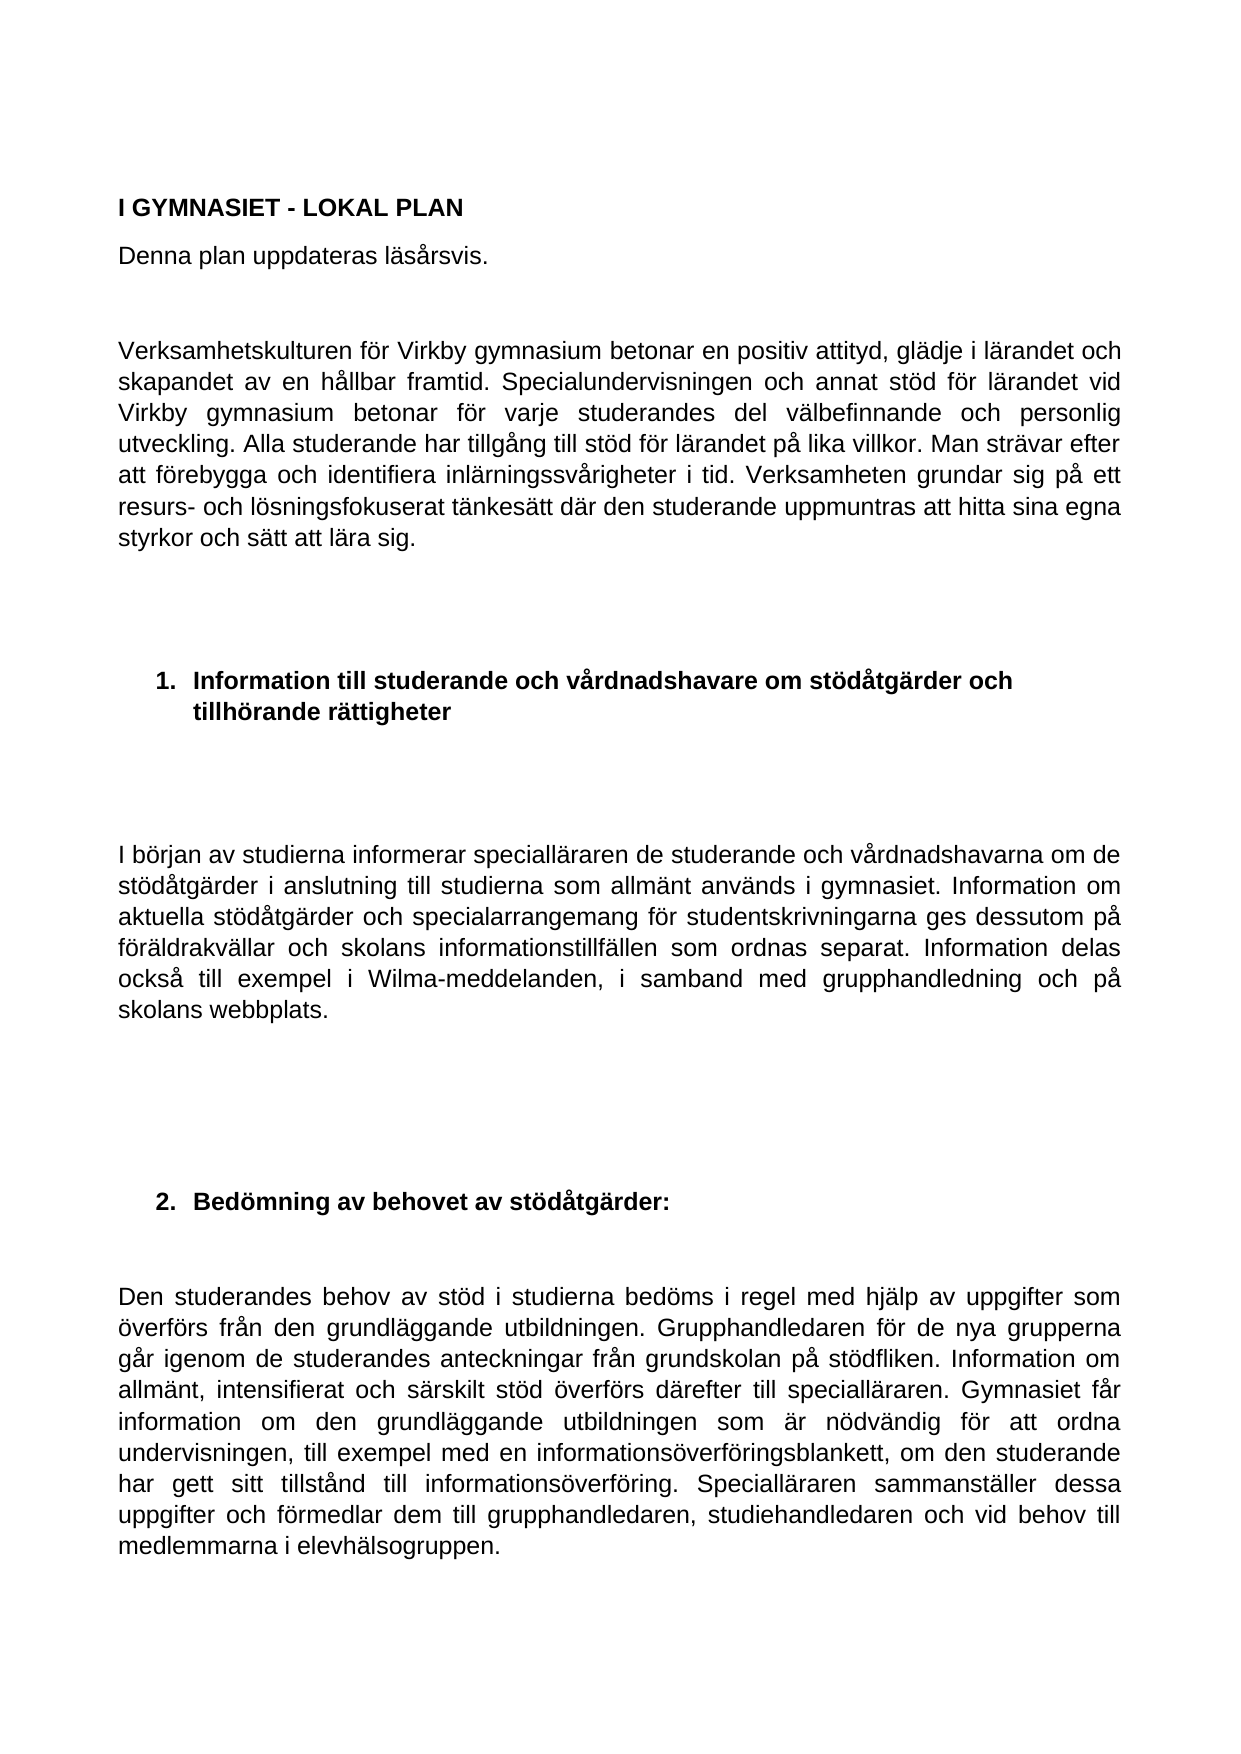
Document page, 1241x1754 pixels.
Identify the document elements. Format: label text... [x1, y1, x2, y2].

text I GYMNASIET - LOKAL PLAN [118, 193, 1215, 222]
text Verksamhetskulturen för Virkby gymnasium betonar en positiv attityd, glädje i lärandet och skapandet av en hållbar framtid. Specialundervisningen och annat stöd för lärandet vid Virkby gymnasium betonar för varje studerandes del välbefinnande och personlig utveckling. Alla studerande har tillgång till stöd för lärandet på lika villkor. Man strävar efter att förebygga och identifiera inlärningssvårigheter i tid. Verksamheten grundar sig på ett resurs- och lösningsfokuserat tänkesätt där den studerande uppmuntras att hitta sina egna styrkor och sätt att lära sig. [118, 336, 1122, 551]
text I början av studierna informerar specialläraren de studerande och vårdnadshavarna om de stödåtgärder i anslutning till studierna som allmänt används i gymnasiet. Information om aktuella stödåtgärder och specialarrangemang för studentskrivningarna ges dessutom på föräldrakvällar och skolans informationstillfällen som ordnas separat. Information delas också till exempel i Wilma-meddelanden, i samband med grupphandledning och på skolans webbplats. [118, 840, 1122, 1024]
list Information till studerande och vårdnadshavare om stödåtgärder och tillhörande rättigheter [155, 666, 1122, 726]
list Bedömning av behovet av stödåtgärder: [155, 1187, 1215, 1215]
text Den studerandes behov av stöd i studierna bedöms i regel med hjälp av uppgifter som överförs från den grundläggande utbildningen. Grupphandledaren för de nya grupperna går igenom de studerandes anteckningar från grundskolan på stödfliken. Information om allmänt, intensifierat och särskilt stöd överförs därefter till specialläraren. Gymnasiet får information om den grundläggande utbildningen som är nödvändig för att ordna undervisningen, till exempel med en informationsöverföringsblankett, om den studerande har gett sitt tillstånd till informationsöverföring. Specialläraren sammanställer dessa uppgifter och förmedlar dem till grupphandledaren, studiehandledaren och vid behov till medlemmarna i elevhälsogruppen. [118, 1282, 1123, 1559]
text Denna plan uppdateras läsårsvis. [118, 241, 1215, 269]
